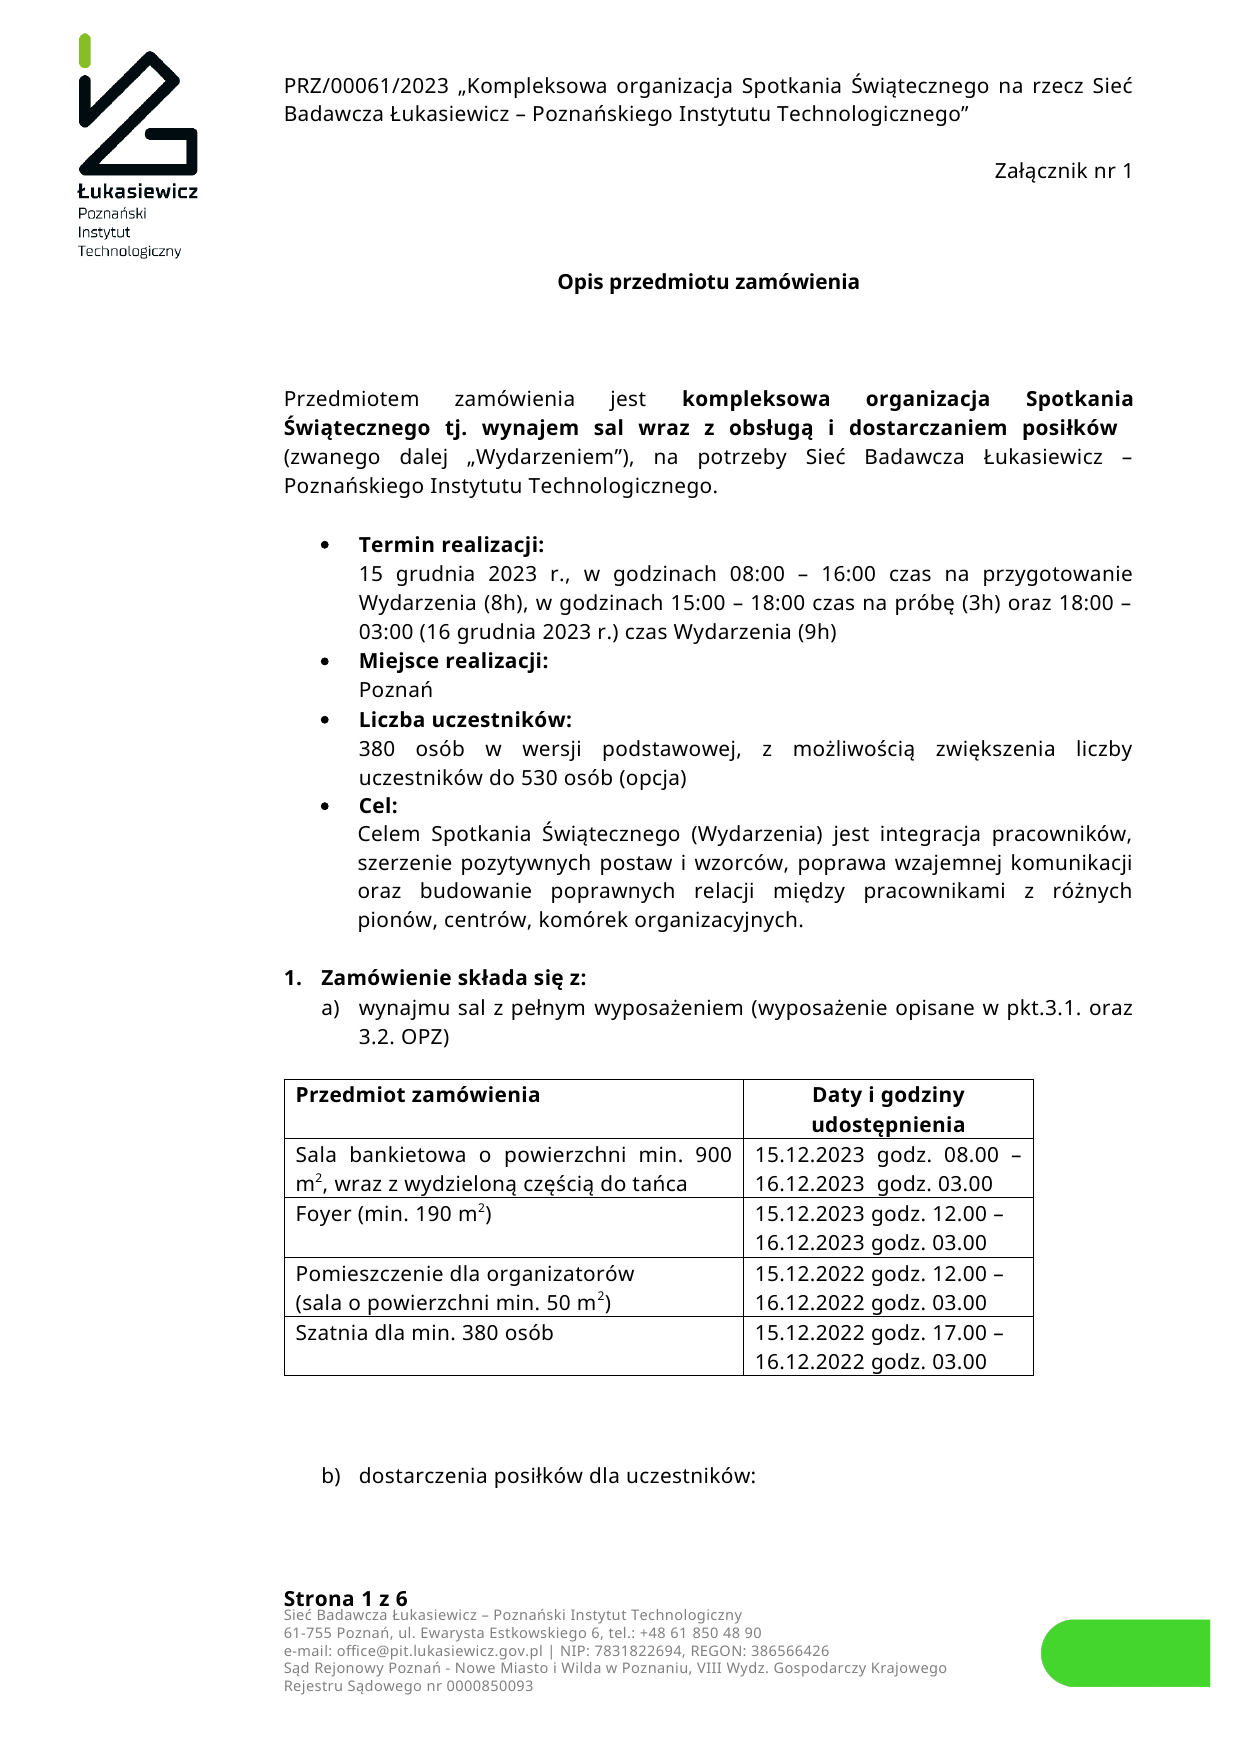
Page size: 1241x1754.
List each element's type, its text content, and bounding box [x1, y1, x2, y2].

picture [77, 33, 198, 259]
text Przedmiotem zamówienia jest kompleksowa organizacja Spotkania Świątecznego tj. wynajem sal wraz z obsługą i dostarczaniem posiłków (zwanego dalej „Wydarzeniem”), na potrzeby Sieć Badawcza Łukasiewicz – Poznańskiego Instytutu Technologicznego. [283, 383, 1134, 499]
list Liczba uczestników: [321, 704, 1134, 733]
list Opis przedmiotu zamówienia [283, 266, 1134, 295]
table_cell Foyer (min. 190 m2) [285, 1198, 743, 1257]
table_cell 15.12.2023 godz. 08.00 – 16.12.2023 godz. 03.00 [744, 1139, 1033, 1197]
table_cell 15.12.2022 godz. 12.00 – 16.12.2022 godz. 03.00 [744, 1258, 1033, 1316]
list Poznań [358, 674, 1134, 704]
picture [1037, 1615, 1240, 1754]
table_header Daty i godziny udostępnienia [744, 1080, 1033, 1138]
list Zamówienie składa się z: [283, 962, 1134, 992]
list Termin realizacji: [321, 529, 1134, 558]
list 380 osób w wersji podstawowej, z możliwością zwiększenia liczby uczestników do 530 osób (opcja) [358, 733, 1134, 791]
table_header Przedmiot zamówienia [285, 1080, 743, 1138]
list wynajmu sal z pełnym wyposażeniem (wyposażenie opisane w pkt.3.1. oraz 3.2. OPZ) [321, 992, 1134, 1050]
table_cell 15.12.2022 godz. 17.00 – 16.12.2022 godz. 03.00 [744, 1317, 1033, 1375]
table_cell 15.12.2023 godz. 12.00 – 16.12.2023 godz. 03.00 [744, 1198, 1033, 1257]
table_cell Pomieszczenie dla organizatorów (sala o powierzchni min. 50 m2) [285, 1258, 743, 1316]
table_cell Sala bankietowa o powierzchni min. 900 m2, wraz z wydzieloną częścią do tańca [285, 1139, 743, 1197]
text Celem Spotkania Świątecznego (Wydarzenia) jest integracja pracowników, szerzenie pozytywnych postaw i wzorców, poprawa wzajemnej komunikacji oraz budowanie poprawnych relacji między pracownikami z różnych pionów, centrów, komórek organizacyjnych. [357, 819, 1134, 933]
list Miejsce realizacji: [321, 645, 1134, 674]
table_cell Szatnia dla min. 380 osób [285, 1317, 743, 1375]
list dostarczenia posiłków dla uczestników: [321, 1462, 1134, 1490]
list 15 grudnia 2023 r., w godzinach 08:00 – 16:00 czas na przygotowanie Wydarzenia (8h), w godzinach 15:00 – 18:00 czas na próbę (3h) oraz 18:00 – 03:00 (16 grudnia 2023 r.) czas Wydarzenia (9h) [358, 558, 1134, 645]
list Cel: [321, 791, 1134, 819]
